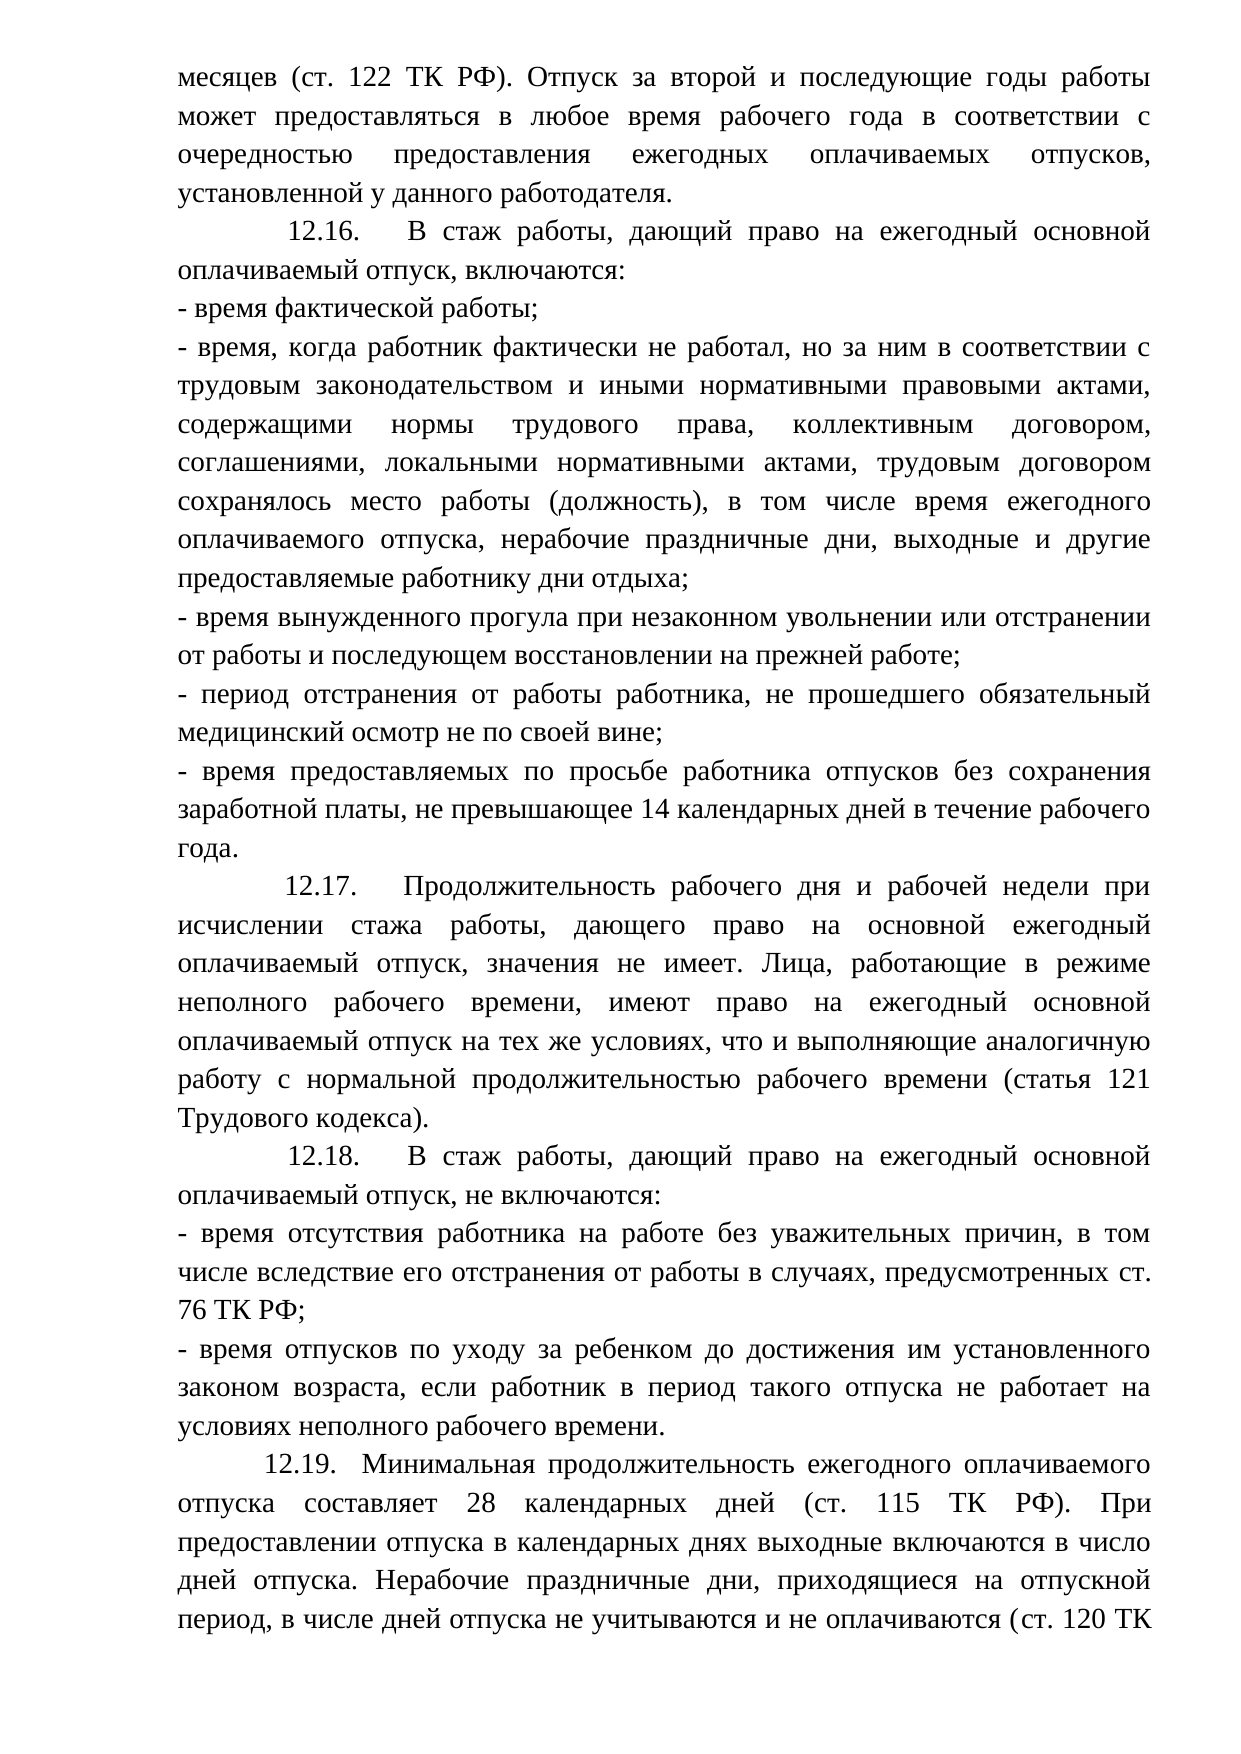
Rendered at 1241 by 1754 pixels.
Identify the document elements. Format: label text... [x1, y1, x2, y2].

text - период отстранения от работы работника, не прошедшего обязательный медицинский осмотр не по своей вине; [177, 676, 1152, 748]
text - время фактической работы; [177, 290, 1152, 324]
text - время вынужденного прогула при незаконном увольнении или отстранении от работы и последующем восстановлении на прежней работе; [177, 599, 1152, 671]
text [177, 59, 1152, 208]
text 12.17. Продолжительность рабочего дня и рабочей недели при исчислении стажа работы, дающего право на основной ежегодный оплачиваемый отпуск, значения не имеет. Лица, работающие в режиме неполного рабочего времени, имеют право на ежегодный основной оплачиваемый отпуск на тех же условиях, что и выполняющие аналогичную работу с нормальной продолжительностью рабочего времени (статья 121 Трудового кодекса). [177, 868, 1152, 1133]
text - время отпусков по уходу за ребенком до достижения им установленного законом возраста, если работник в период такого отпуска не работает на условиях неполного рабочего времени. [177, 1331, 1152, 1442]
text 12.18. В стаж работы, дающий право на ежегодный основной оплачиваемый отпуск, не включаются: [177, 1138, 1152, 1210]
text - время отсутствия работника на работе без уважительных причин, в том числе вследствие его отстранения от работы в случаях, предусмотренных ст. 76 ТК РФ; [177, 1215, 1152, 1326]
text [177, 1447, 1152, 1634]
text - время, когда работник фактически не работал, но за ним в соответствии с трудовым законодательством и иными нормативными правовыми актами, содержащими нормы трудового права, коллективным договором, соглашениями, локальными нормативными актами, трудовым договором сохранялось место работы (должность), в том числе время ежегодного оплачиваемого отпуска, нерабочие праздничные дни, выходные и другие предоставляемые работнику дни отдыха; [177, 329, 1152, 594]
text 12.16. В стаж работы, дающий право на ежегодный основной оплачиваемый отпуск, включаются: [177, 213, 1152, 285]
text - время предоставляемых по просьбе работника отпусков без сохранения заработной платы, не превышающее 14 календарных дней в течение рабочего года. [177, 753, 1152, 863]
